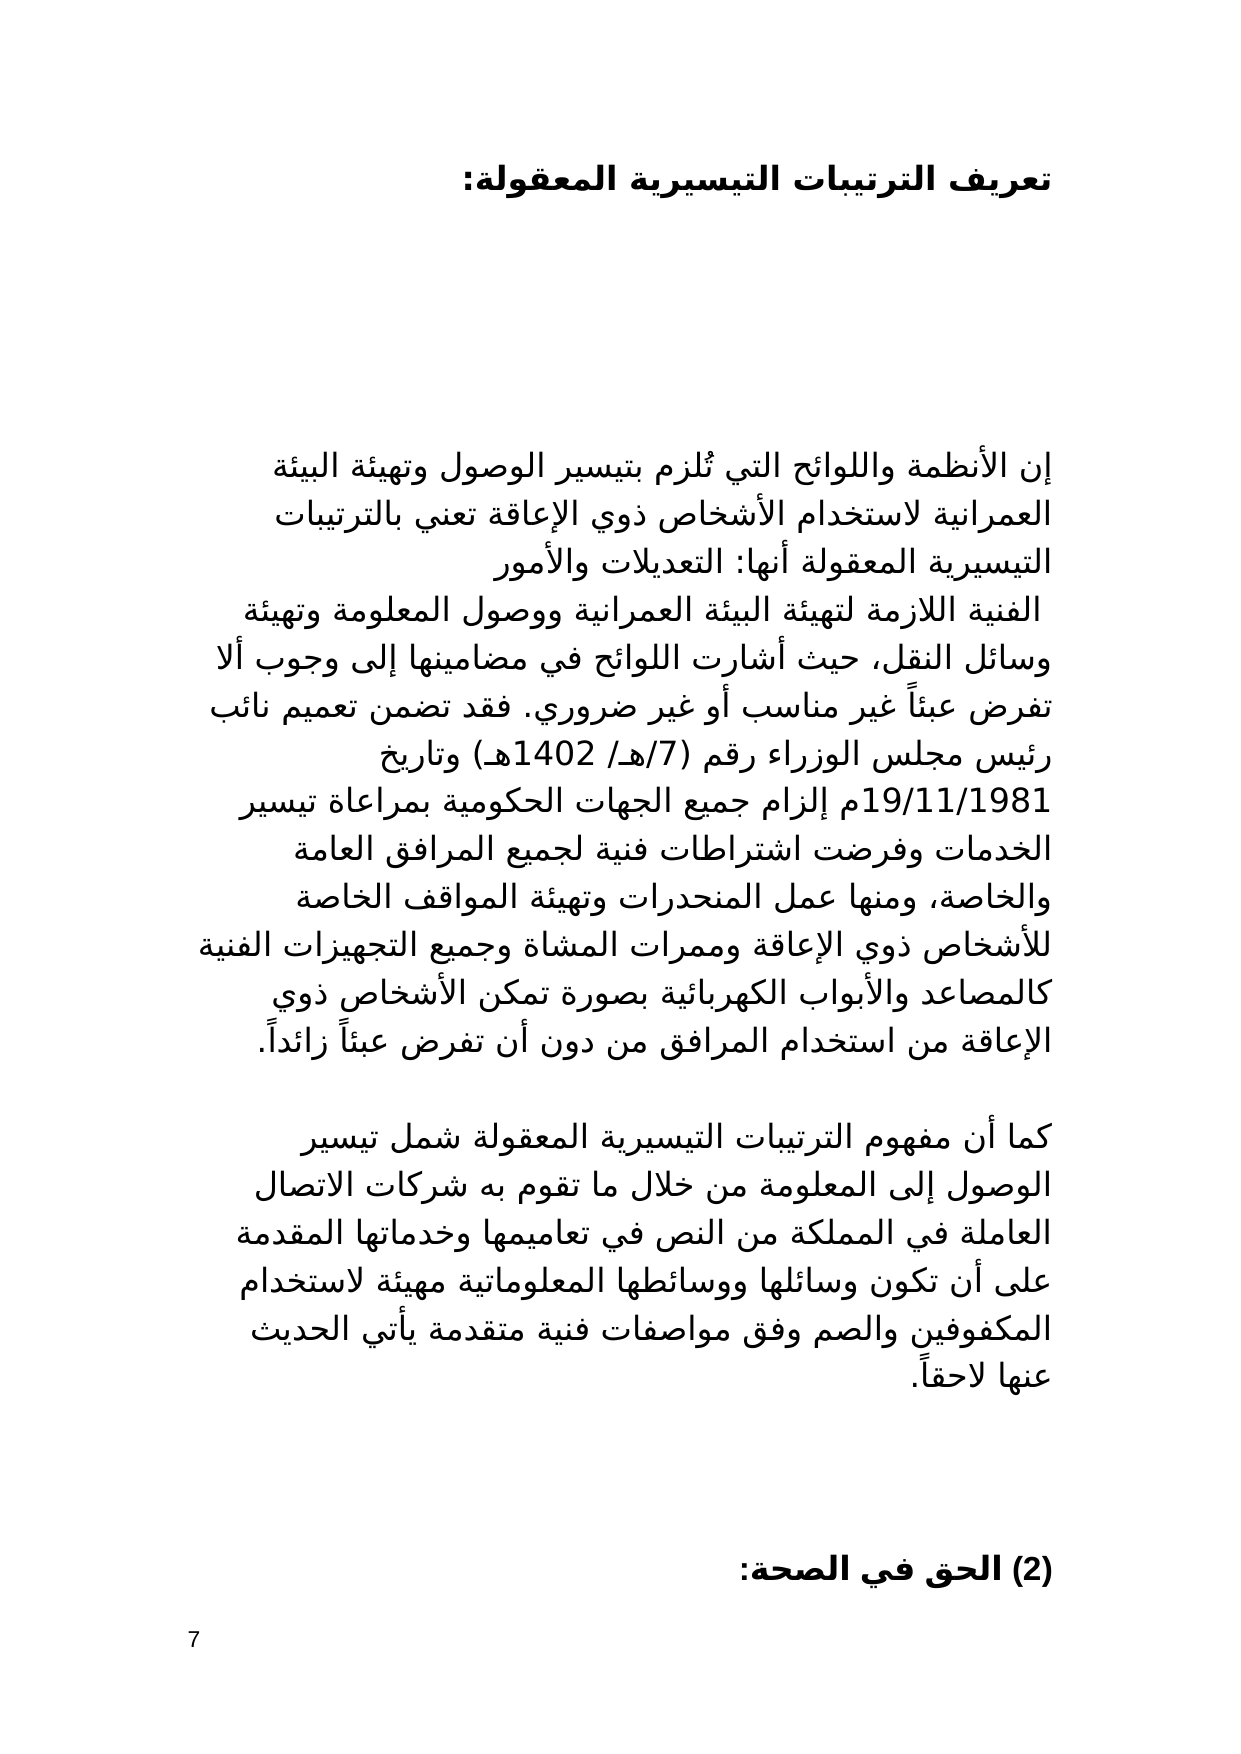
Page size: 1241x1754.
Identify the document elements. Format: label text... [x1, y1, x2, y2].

text الفنية اللازمة لتهيئة البيئة العمرانية ووصول المعلومة وتهيئة وسائل النقل، حيث أشارت اللوائح في مضامينها إلى وجوب ألا تفرض عبئاً غير مناسب أو غير ضروري. فقد تضمن تعميم نائب رئيس مجلس الوزراء رقم (7/هـ/ 1402هـ) وتاريخ 19/11/1981م إلزام جميع الجهات الحكومية بمراعاة تيسير الخدمات وفرضت اشتراطات فنية لجميع المرافق العامة والخاصة، ومنها عمل المنحدرات وتهيئة المواقف الخاصة للأشخاص ذوي الإعاقة وممرات المشاة وجميع التجهيزات الفنية كالمصاعد والأبواب الكهربائية بصورة تمكن الأشخاص ذوي الإعاقة من استخدام المرافق من دون أن تفرض عبئاً زائداً. [187, 581, 1053, 1060]
text كما أن مفهوم الترتيبات التيسيرية المعقولة شمل تيسير الوصول إلى المعلومة من خلال ما تقوم به شركات الاتصال العاملة في المملكة من النص في تعاميمها وخدماتها المقدمة على أن تكون وسائلها ووسائطها المعلوماتية مهيئة لاستخدام المكفوفين والصم وفق مواصفات فنية متقدمة يأتي الحديث عنها لاحقاً. [187, 1108, 1053, 1396]
text إن الأنظمة واللوائح التي تُلزم بتيسير الوصول وتهيئة البيئة العمرانية لاستخدام الأشخاص ذوي الإعاقة تعني بالترتيبات التيسيرية المعقولة أنها: التعديلات والأمور [187, 437, 1053, 581]
text تعريف الترتيبات التيسيرية المعقولة: [187, 150, 1053, 198]
text (2) الحق في الصحة: [187, 1539, 1053, 1587]
